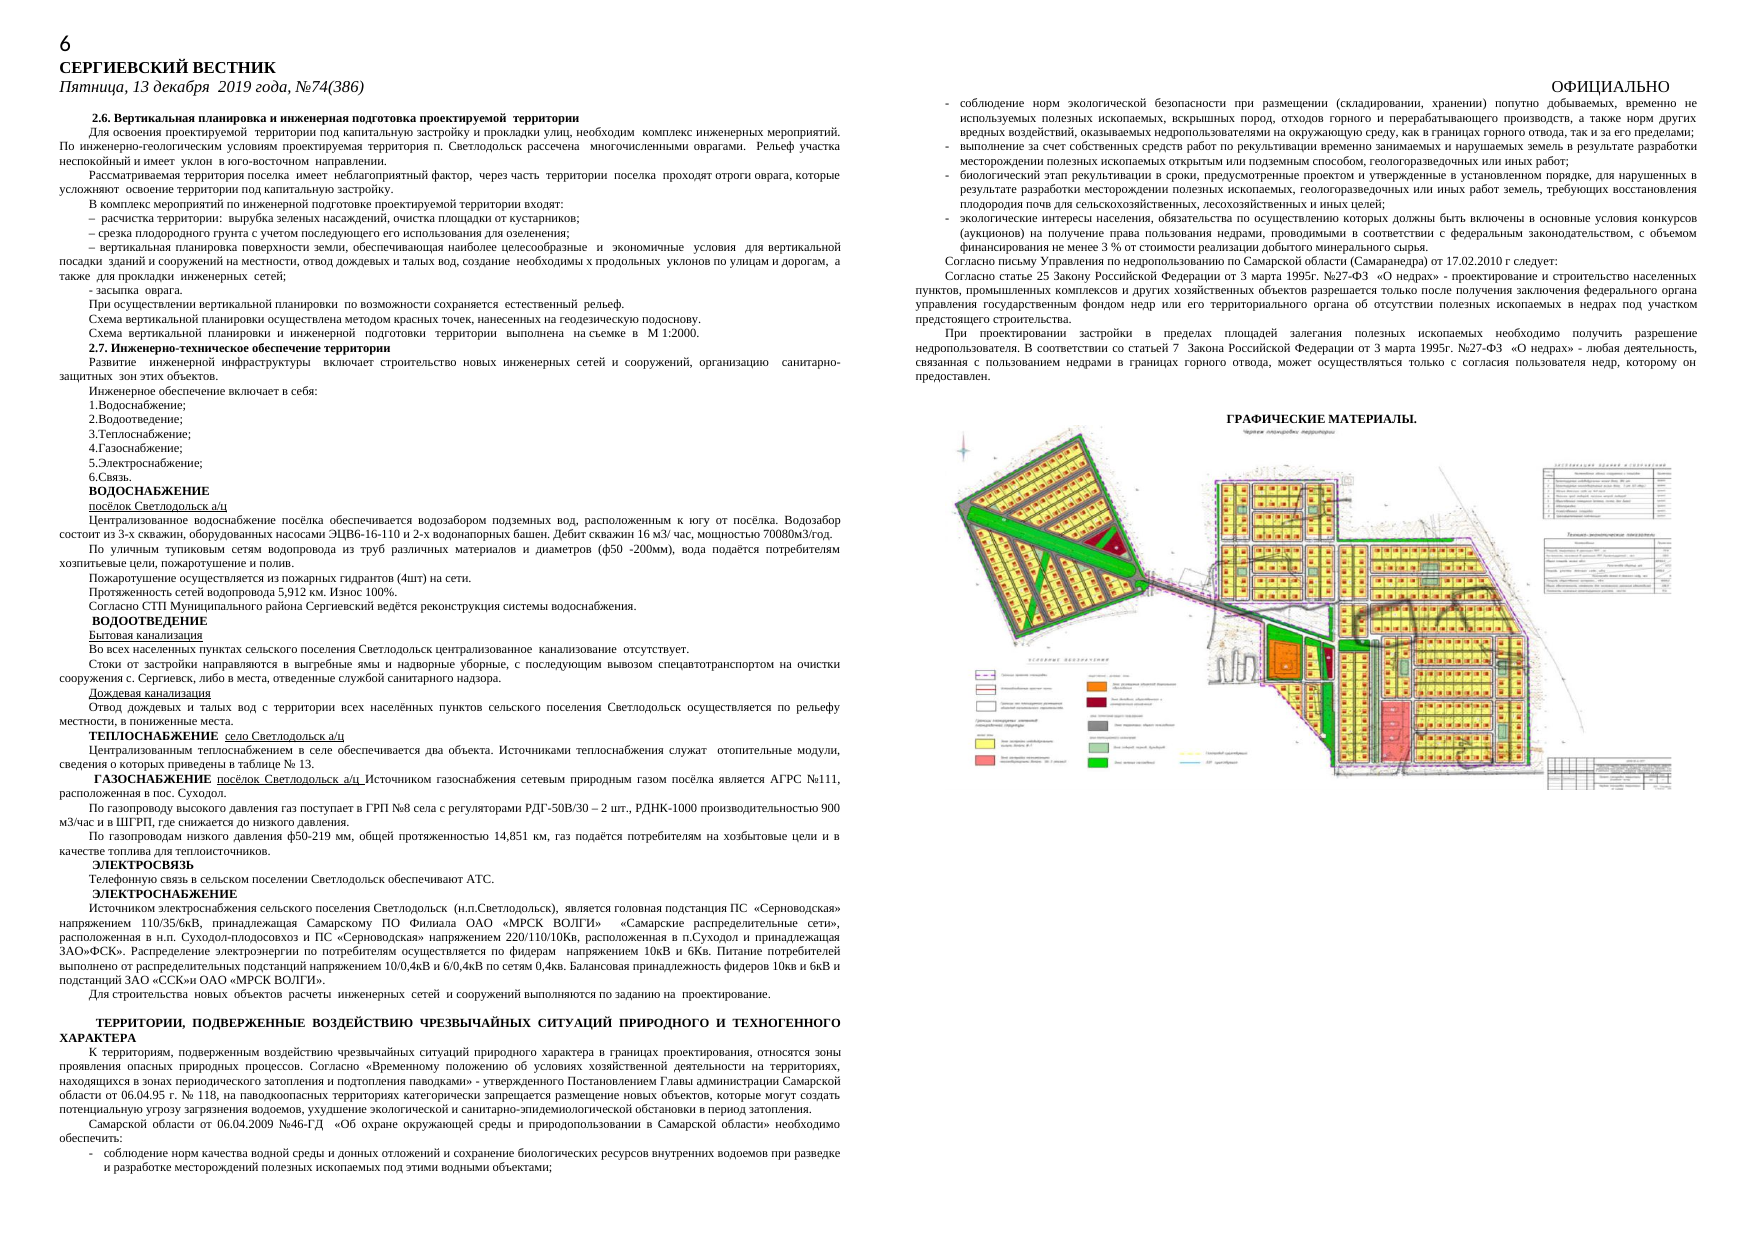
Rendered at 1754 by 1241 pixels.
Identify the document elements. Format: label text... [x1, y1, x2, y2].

text Централизованным теплоснабжением в селе обеспечивается два объекта. Источниками теплоснабжения служат отопительные модули, сведения о которых приведены в таблице № 13. [59, 743, 842, 772]
text Для освоения проектируемой территории под капитальную застройку и прокладки улиц, необходим комплекс инженерных мероприятий. По инженерно-геологическим условиям проектируемая территория п. Светлодольск рассечена многочисленными оврагами. Рельеф участка неспокойный и имеет уклон в юго-восточном направлении. [59, 125, 842, 168]
text Развитие инженерной инфраструктуры включает строительство новых инженерных сетей и сооружений, организацию санитарно-защитных зон этих объектов. [59, 355, 842, 383]
text ГАЗОСНАБЖЕНИЕ посёлок Светлодольск а/ц Источником газоснабжения сетевым природным газом посёлка является АГРС №111, расположенная в пос. Суходол. [59, 772, 842, 800]
text Источником электроснабжения сельского поселения Светлодольск (н.п.Светлодольск), является головная подстанция ПС «Серноводская» напряжением 110/35/6кВ, принадлежащая Самарскому ПО Филиала ОАО «МРСК ВОЛГИ» «Самарские распределительные сети», расположенная в н.п. Суходол-плодосовхоз и ПС «Серноводская» напряжением 220/110/10Кв, расположенная в п.Суходол и принадлежащая ЗАО»ФСК». Распределение электроэнергии по потребителям осуществляется по фидерам напряжением 10кВ и 6Кв. Питание потребителей выполнено от распределительных подстанций напряжением 10/0,4кВ и 6/0,4кВ по сетям 0,4кв. Балансовая принадлежность фидеров 10кв и 6кВ и подстанций ЗАО «ССК»и ОАО «МРСК ВОЛГИ». [59, 901, 842, 987]
list биологический этап рекультивации в сроки, предусмотренные проектом и утвержденные в установленном порядке, для нарушенных в результате разработки месторождении полезных ископаемых, геологоразведочных или иных работ земель, требующих восстановления плодородия почв для сельскохозяйственных, лесохозяйственных и иных целей; [945, 168, 1698, 211]
text Рассматриваемая территория поселка имеет неблагоприятный фактор, через часть территории поселка проходят отроги оврага, которые усложняют освоение территории под капитальную застройку. [59, 168, 842, 197]
text ЭЛЕКТРОСВЯЗЬ [59, 858, 842, 872]
text Стоки от застройки направляются в выгребные ямы и надворные уборные, с последующим вывозом спецавтотранспортом на очистки сооружения с. Сергиевск, либо в места, отведенные службой санитарного надзора. [59, 657, 842, 685]
list экологические интересы населения, обязательства по осуществлению которых должны быть включены в основные условия конкурсов (аукционов) на получение права пользования недрами, проводимыми в соответствии с федеральным законодательством, с объемом финансирования не менее 3 % от стоимости реализации добытого минерального сырья. [945, 211, 1698, 254]
text Согласно письму Управления по недропользованию по Самарской области (Самаранедра) от 17.02.2010 г следует: [915, 254, 1698, 268]
text Схема вертикальной планировки и инженерной подготовки территории выполнена на съемке в М 1:2000. [59, 326, 842, 340]
text 2.Водоотведение; [59, 412, 842, 427]
text Согласно статье 25 Закону Российской Федерации от 3 марта 1995г. №27-ФЗ «О недрах» - проектирование и строительство населенных пунктов, промышленных комплексов и других хозяйственных объектов разрешается только после получения заключения федерального органа управления государственным фондом недр или его территориального органа об отсутствии полезных ископаемых в недрах под участком предстоящего строительства. [915, 268, 1698, 326]
text – срезка плодородного грунта с учетом последующего его использования для озеленения; [59, 225, 842, 240]
text Для строительства новых объектов расчеты инженерных сетей и сооружений выполняются по заданию на проектирование. [59, 987, 842, 1002]
text 1.Водоснабжение; [59, 398, 842, 412]
text ТЕПЛОСНАБЖЕНИЕ село Светлодольск а/ц [59, 728, 842, 743]
text ВОДОСНАБЖЕНИЕ [59, 484, 842, 498]
text Бытовая канализация [59, 628, 842, 642]
list соблюдение норм экологической безопасности при размещении (складировании, хранении) попутно добываемых, временно не используемых полезных ископаемых, вскрышных пород, отходов горного и перерабатывающего производств, а также норм других вредных воздействий, оказываемых недропользователями на окружающую среду, как в границах горного отвода, так и за его пределами; [945, 96, 1698, 139]
text 2.6. Вертикальная планировка и инженерная подготовка проектируемой территории [59, 110, 842, 125]
text При проектировании застройки в пределах площадей залегания полезных ископаемых необходимо получить разрешение недропользователя. В соответствии со статьей 7 Закона Российской Федерации от 3 марта 1995г. №27-ФЗ «О недрах» - любая деятельность, связанная с пользованием недрами в границах горного отвода, может осуществляться только с согласия пользователя недр, которому он предоставлен. [915, 326, 1698, 383]
text Согласно СТП Муниципального района Сергиевский ведётся реконструкция системы водоснабжения. [59, 599, 842, 613]
text По газопроводам низкого давления ф50-, общей протяженностью , газ подаётся потребителям на хозбытовые цели и в качестве топлива для теплоисточников. [59, 829, 842, 858]
text Телефонную связь в сельском поселении Светлодольск обеспечивают АТС. [59, 872, 842, 887]
text По уличным тупиковым сетям водопровода из труб различных материалов и диаметров (ф50 -200мм), вода подаётся потребителям хозпитьевые цели, пожаротушение и полив. [59, 542, 842, 570]
text ГРАФИЧЕСКИЕ МАТЕРИАЛЫ. [915, 411, 1698, 426]
text Дождевая канализация [59, 685, 842, 700]
text – вертикальная планировка поверхности земли, обеспечивающая наиболее целесообразные и экономичные условия для вертикальной посадки зданий и сооружений на местности, отвод дождевых и талых вод, создание необходимы х продольных уклонов по улицам и дорогам, а также для прокладки инженерных сетей; [59, 240, 842, 283]
text 2.7. Инженерно-техническое обеспечение территории [59, 340, 842, 355]
text Отвод дождевых и талых вод с территории всех населённых пунктов сельского поселения Светлодольск осуществляется по рельефу местности, в пониженные места. [59, 700, 842, 728]
text В комплекс мероприятий по инженерной подготовке проектируемой территории входят: [59, 197, 842, 211]
text К территориям, подверженным воздействию чрезвычайных ситуаций природного характера в границах проектирования, относятся зоны проявления опасных природных процессов. Согласно «Временному положению об условиях хозяйственной деятельности на территориях, находящихся в зонах периодического затопления и подтопления паводками» - утвержденного Постановлением Главы администрации Самарской области от 06.04.95 г. № 118, на паводкоопасных территориях категорически запрещается размещение новых объектов, которые могут создать потенциальную угрозу загрязнения водоемов, ухудшение экологической и санитарно-эпидемиологической обстановки в период затопления. [59, 1045, 842, 1117]
text По газопроводу высокого давления газ поступает в ГРП №8 села с регуляторами РДГ-50В/30 – 2 шт., РДНК-1000 производительностью 900 м3/час и в ШГРП, где снижается до низкого давления. [59, 800, 842, 829]
text Схема вертикальной планировки осуществлена методом красных точек, нанесенных на геодезическую подоснову. [59, 312, 842, 326]
list выполнение за счет собственных средств работ по рекультивации временно занимаемых и нарушаемых земель в результате разработки месторождении полезных ископаемых открытым или подземным способом, геологоразведочных или иных работ; [945, 139, 1698, 168]
text Во всех населенных пунктах сельского поселения Светлодольск централизованное канализование отсутствует. [59, 642, 842, 657]
text 3.Теплоснабжение; [59, 427, 842, 441]
text – расчистка территории: вырубка зеленых насаждений, очистка площадки от кустарников; [59, 211, 842, 225]
text При осуществлении вертикальной планировки по возможности сохраняется естественный рельеф. [59, 297, 842, 312]
text ВОДООТВЕДЕНИЕ [59, 613, 842, 628]
text 4.Газоснабжение; [59, 441, 842, 455]
picture [945, 425, 1672, 790]
text Протяженность сетей водопровода . Износ 100%. [59, 585, 842, 599]
text Инженерное обеспечение включает в себя: [59, 383, 842, 398]
text - засыпка оврага. [59, 283, 842, 297]
text ТЕРРИТОРИИ, ПОДВЕРЖЕННЫЕ ВОЗДЕЙСТВИЮ ЧРЕЗВЫЧАЙНЫХ СИТУАЦИЙ ПРИРОДНОГО И ТЕХНОГЕННОГО ХАРАКТЕРА [59, 1016, 842, 1045]
text Централизованное водоснабжение посёлка обеспечивается водозабором подземных вод, расположенным к югу от посёлка. Водозабор состоит из 3-х скважин, оборудованных насосами ЭЦВ6-16-110 и 2-х водонапорных башен. Дебит скважин 16 м3/ час, мощностью 70080м3/год. [59, 513, 842, 542]
text Самарской области от 06.04.2009 №46-ГД «Об охране окружающей среды и природопользовании в Самарской области» необходимо обеспечить: [59, 1117, 842, 1145]
text ЭЛЕКТРОСНАБЖЕНИЕ [59, 887, 842, 901]
list соблюдение норм качества водной среды и донных отложений и сохранение биологических ресурсов внутренних водоемов при разведке и разработке месторождений полезных ископаемых под этими водными объектами; [89, 1145, 842, 1174]
text посёлок Светлодольск а/ц [59, 498, 842, 513]
text 6.Связь. [59, 470, 842, 484]
text 5.Электроснабжение; [59, 455, 842, 470]
text Пожаротушение осуществляется из пожарных гидрантов (4шт) на сети. [59, 570, 842, 585]
